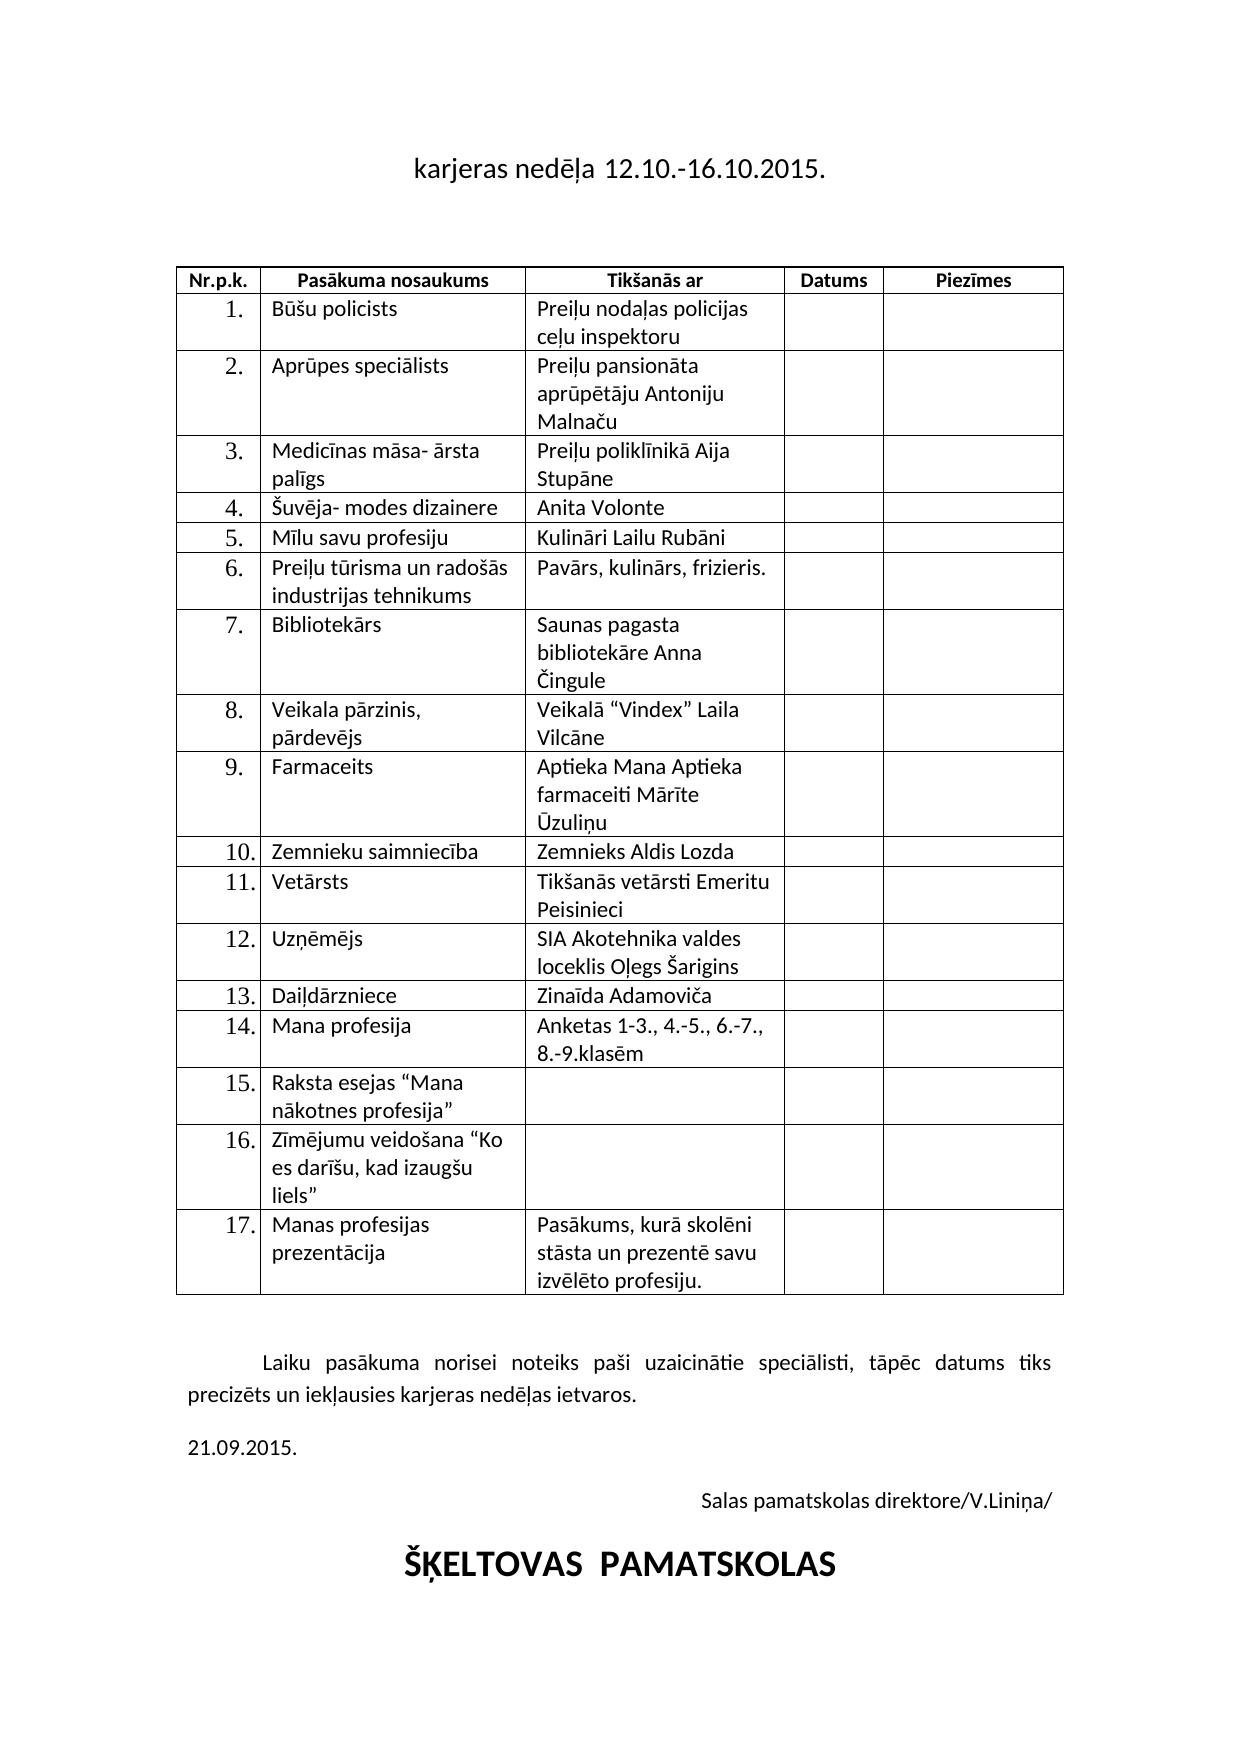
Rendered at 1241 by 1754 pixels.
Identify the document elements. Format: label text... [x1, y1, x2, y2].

text Laiku pasākuma norisei noteiks paši uzaicinātie speciālisti, tāpēc datums tiks precizēts un iekļausies karjeras nedēļas ietvaros. [187, 1348, 1053, 1408]
table_cell Daiļdārzniece [261, 981, 525, 1010]
table_header Piezīmes [884, 268, 1063, 293]
table_cell [785, 351, 883, 435]
table_cell [177, 837, 260, 866]
table_cell [785, 1210, 883, 1294]
table_cell [785, 523, 883, 552]
table_cell Aptieka Mana Aptieka farmaceiti Mārīte Ūzuliņu [526, 752, 784, 836]
table_cell Saunas pagasta bibliotekāre Anna Čingule [526, 610, 784, 694]
table_cell [785, 981, 883, 1010]
table_cell [884, 1011, 1063, 1067]
table_cell [785, 493, 883, 522]
table_cell Zinaīda Adamoviča [526, 981, 784, 1010]
table_cell Manas profesijas prezentācija [261, 1210, 525, 1294]
table_cell [177, 294, 260, 350]
table_cell [177, 351, 260, 435]
table_cell [177, 553, 260, 609]
table_cell Preiļu pansionāta aprūpētāju Antoniju Malnaču [526, 351, 784, 435]
table_cell [884, 752, 1063, 836]
table_cell [177, 1210, 260, 1294]
table_cell Kulināri Lailu Rubāni [526, 523, 784, 552]
table_cell Būšu policists [261, 294, 525, 350]
table_cell SIA Akotehnika valdes loceklis Oļegs Šarigins [526, 924, 784, 980]
table_cell Preiļu poliklīnikā Aija Stupāne [526, 436, 784, 492]
table_cell Veikala pārzinis, pārdevējs [261, 695, 525, 751]
table_cell [884, 924, 1063, 980]
table_cell [884, 1210, 1063, 1294]
table_cell [884, 294, 1063, 350]
table_header Datums [785, 268, 883, 293]
table_cell Bibliotekārs [261, 610, 525, 694]
table_cell Zemnieks Aldis Lozda [526, 837, 784, 866]
table_cell Preiļu tūrisma un radošās industrijas tehnikums [261, 553, 525, 609]
table_cell Uzņēmējs [261, 924, 525, 980]
table_cell [177, 1125, 260, 1209]
table_cell [177, 1011, 260, 1067]
table_cell [884, 493, 1063, 522]
table_cell [785, 924, 883, 980]
table_cell [884, 436, 1063, 492]
table_cell [785, 867, 883, 923]
table_cell Pavārs, kulinārs, frizieris. [526, 553, 784, 609]
table_cell [785, 553, 883, 609]
table_cell [177, 523, 260, 552]
table_cell [785, 752, 883, 836]
table_cell [177, 1068, 260, 1124]
table_cell Raksta esejas “Mana nākotnes profesija” [261, 1068, 525, 1124]
table_cell [177, 436, 260, 492]
table_cell [785, 837, 883, 866]
table_cell [785, 436, 883, 492]
table_cell Mana profesija [261, 1011, 525, 1067]
table_cell Tikšanās vetārsti Emeritu Peisinieci [526, 867, 784, 923]
table_cell [177, 924, 260, 980]
table_cell [177, 867, 260, 923]
table_cell [884, 981, 1063, 1010]
table_cell Zemnieku saimniecība [261, 837, 525, 866]
table_cell [884, 610, 1063, 694]
table_cell Vetārsts [261, 867, 525, 923]
table_header Tikšanās ar [526, 268, 784, 293]
table_cell Anketas 1-3., 4.-5., 6.-7., 8.-9.klasēm [526, 1011, 784, 1067]
table_cell Aprūpes speciālists [261, 351, 525, 435]
table_cell [177, 981, 260, 1010]
text Salas pamatskolas direktore/V.Liniņa/ [187, 1486, 1053, 1514]
table_cell [785, 294, 883, 350]
table_cell [884, 837, 1063, 866]
table_cell [785, 610, 883, 694]
table_cell [884, 1125, 1063, 1209]
table_cell [884, 695, 1063, 751]
table_cell [177, 752, 260, 836]
table_cell [785, 1068, 883, 1124]
table_cell Veikalā “Vindex” Laila Vilcāne [526, 695, 784, 751]
text karjeras nedēļa 12.10.-16.10.2015. [187, 150, 1053, 186]
table_cell Pasākums, kurā skolēni stāsta un prezentē savu izvēlēto profesiju. [526, 1210, 784, 1294]
table_cell [177, 695, 260, 751]
table_cell [785, 695, 883, 751]
table_cell [177, 610, 260, 694]
table_cell Preiļu nodaļas policijas ceļu inspektoru [526, 294, 784, 350]
table_cell [785, 1125, 883, 1209]
table_cell [785, 1011, 883, 1067]
table_cell [884, 1068, 1063, 1124]
table_cell [884, 351, 1063, 435]
table_cell Farmaceits [261, 752, 525, 836]
table_cell [884, 553, 1063, 609]
table_cell Anita Volonte [526, 493, 784, 522]
text 21.09.2015. [187, 1433, 1053, 1461]
table_cell [884, 523, 1063, 552]
table_header Nr.p.k. [177, 268, 260, 293]
table_cell Medicīnas māsa- ārsta palīgs [261, 436, 525, 492]
table_cell [526, 1068, 784, 1124]
table_cell Šuvēja- modes dizainere [261, 493, 525, 522]
text ŠĶELTOVAS PAMATSKOLAS [187, 1539, 1053, 1585]
table_cell [884, 867, 1063, 923]
table_header Pasākuma nosaukums [261, 268, 525, 293]
table_cell Mīlu savu profesiju [261, 523, 525, 552]
table_cell [526, 1125, 784, 1209]
table_cell Zīmējumu veidošana “Ko es darīšu, kad izaugšu liels” [261, 1125, 525, 1209]
table_cell [177, 493, 260, 522]
